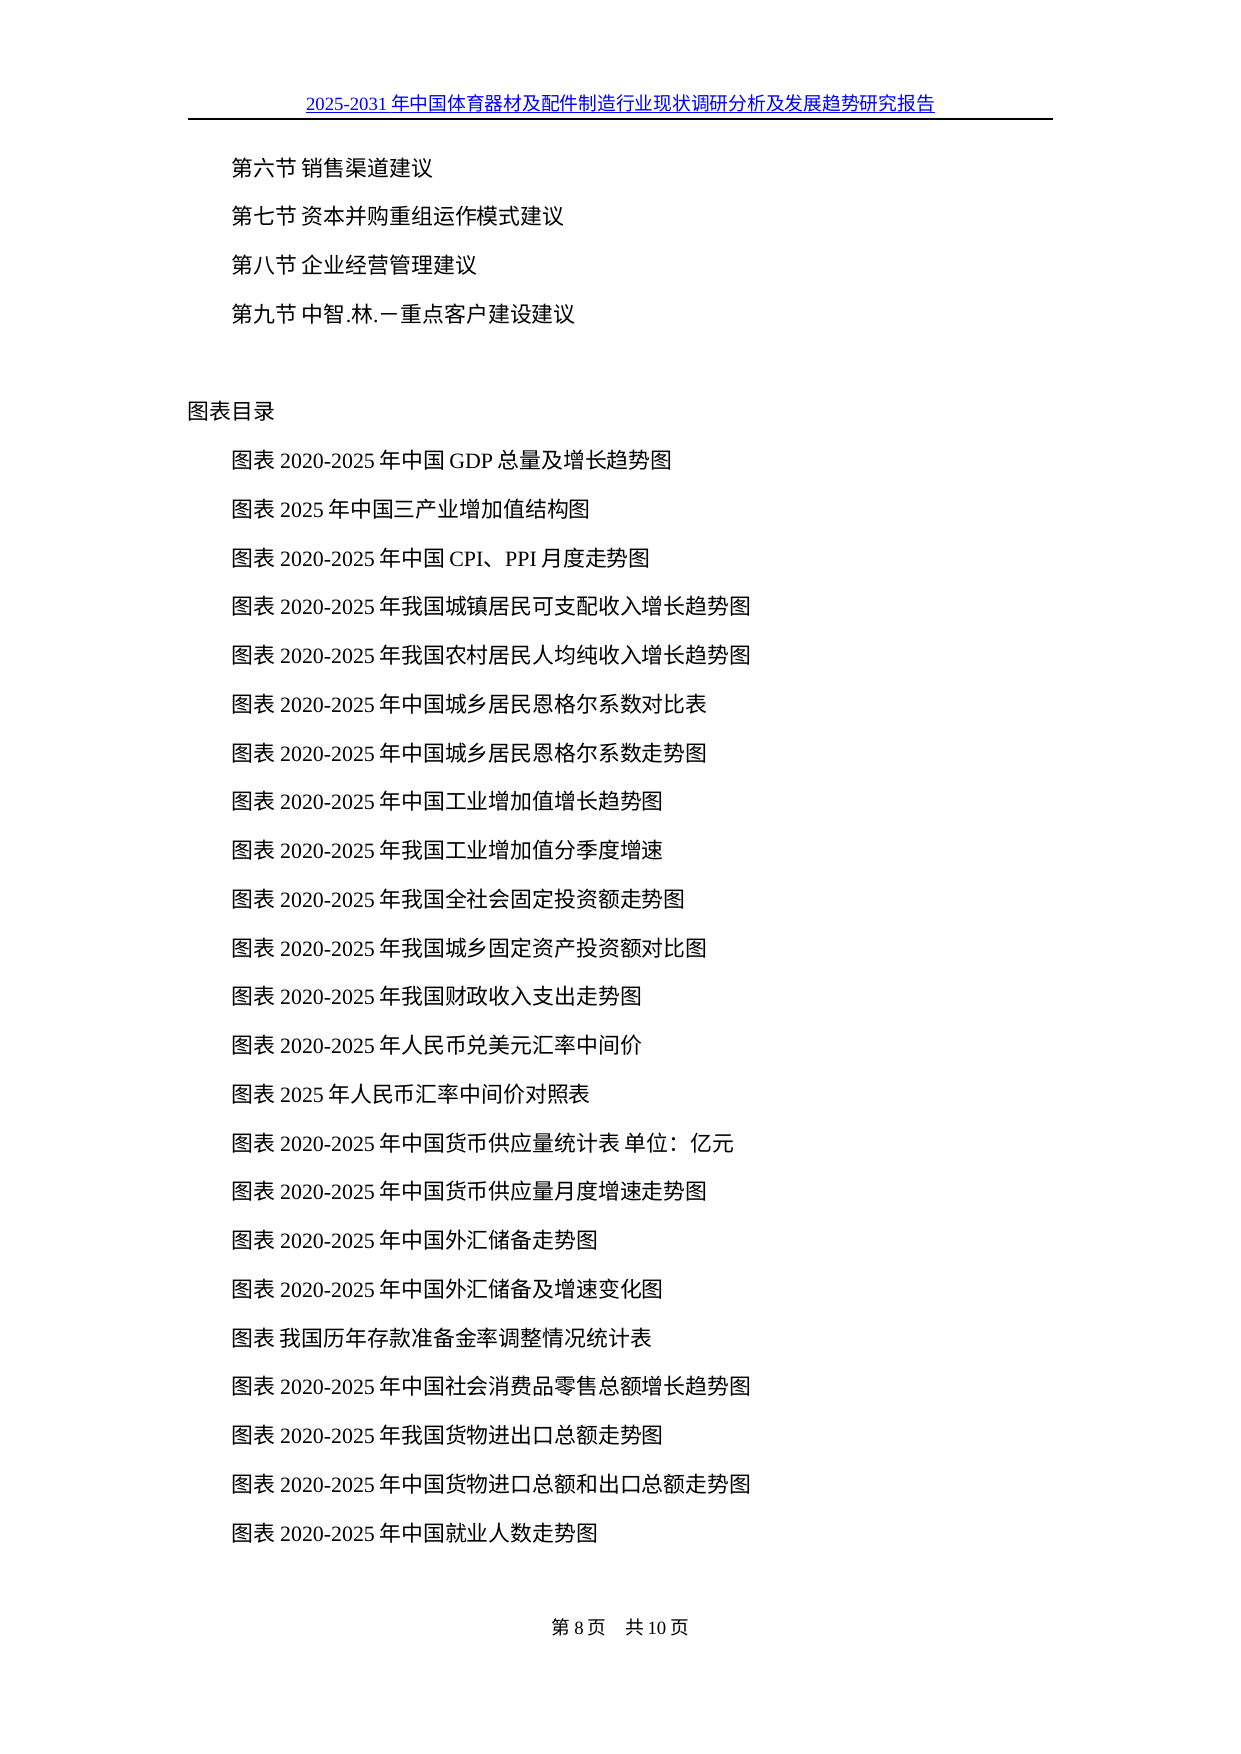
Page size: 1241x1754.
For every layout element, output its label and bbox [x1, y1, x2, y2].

text [187, 150, 1053, 1548]
